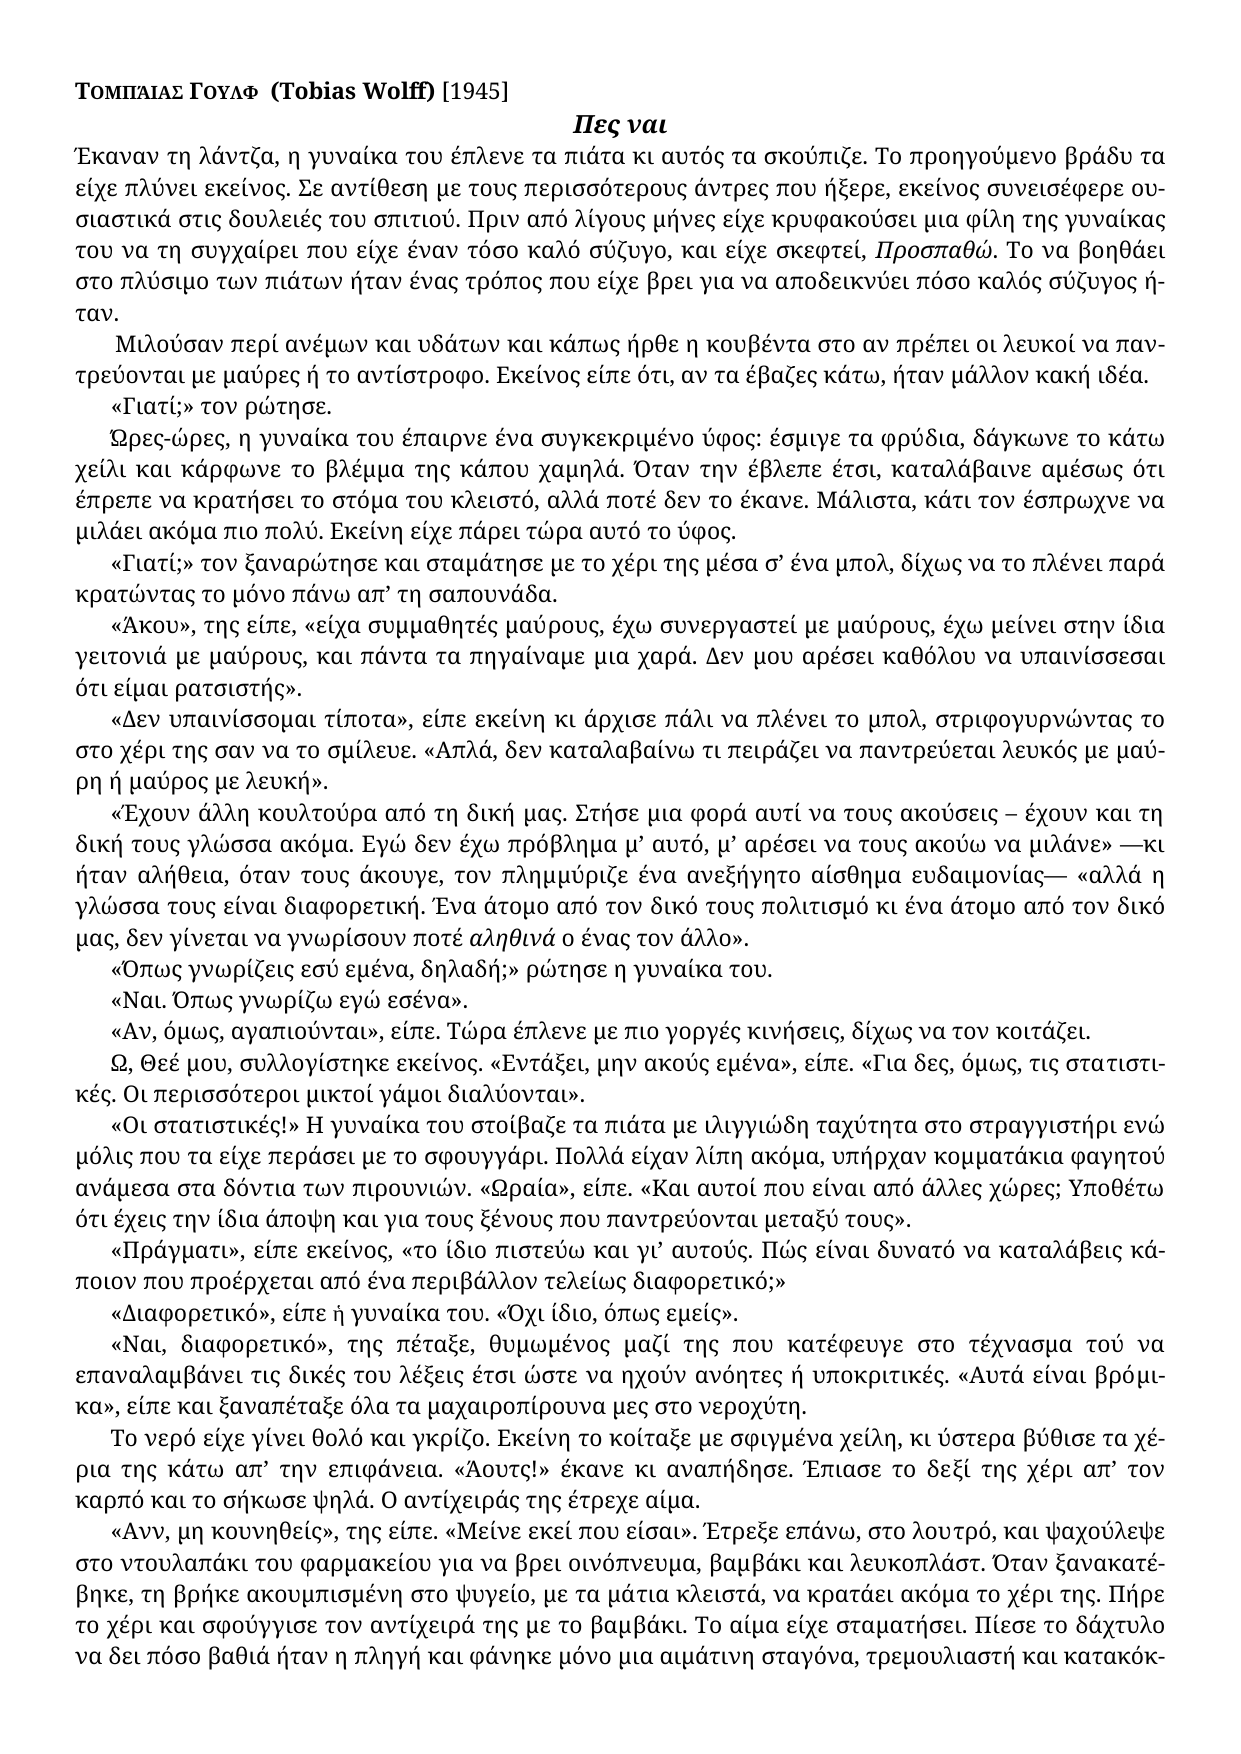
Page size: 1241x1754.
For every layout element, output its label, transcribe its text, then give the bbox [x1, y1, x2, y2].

text «Αν, όμως, αγαπιούνται», είπε. Τώρα έπλενε με πιο γοργές κινήσεις, δίχως να τον κοιτάζει. [75, 1015, 1165, 1047]
text «Διαφορετικό», είπε ἡ γυναίκα του. «Όχι ίδιο, όπως εμείς». [75, 1297, 1165, 1328]
text «Γιατί;» τον ρώτησε. [75, 390, 1165, 422]
text «Ναι. Όπως γνωρίζω εγώ εσένα». [75, 984, 1165, 1015]
text Μιλούσαν περί ανέμων και υδάτων και κάπως ήρθε η κουβέντα στο αν πρέπει οι λευκοί να παντρεύονται με μαύρες ή το αντίστροφο. Εκείνος είπε ότι, αν τα έβαζες κάτω, ήταν μάλλον κακή ιδέα. [75, 328, 1165, 390]
text Ώρες-ώρες, η γυναίκα του έπαιρνε ένα συγκεκριμένο ύφος: έσμιγε τα φρύδια, δάγκωνε το κάτω χείλι και κάρφωνε το βλέμμα της κάπου χαμηλά. Όταν την έβλεπε έτσι, καταλάβαινε αμέσως ότι έπρεπε να κρατήσει το στόμα του κλειστό, αλλά ποτέ δεν το έκανε. Μάλιστα, κάτι τον έσπρωχνε να μιλάει ακόμα πιο πολύ. Εκείνη είχε πάρει τώρα αυτό το ύφος. [75, 422, 1165, 547]
text «Έχουν άλλη κουλτούρα από τη δική μας. Στήσε μια φορά αυτί να τους ακούσεις – έχουν και τη δική τους γλώσσα ακόμα. Εγώ δεν έχω πρόβλημα μ’ αυτό, μ’ αρέσει να τους ακούω να μιλάνε» —κι ήταν αλήθεια, όταν τους άκουγε, τον πλημμύριζε ένα ανεξήγητο αίσθημα ευδαιμονίας— «αλλά η γλώσσα τους είναι διαφορετική. Ένα άτομο από τον δικό τους πολιτισμό κι ένα άτομο από τον δικό μας, δεν γίνεται να γνωρίσουν ποτέ αληθινά ο ένας τον άλλο». [75, 797, 1165, 953]
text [75, 1515, 1165, 1672]
text «Όπως γνωρίζεις εσύ εμένα, δηλαδή;» ρώτησε η γυναίκα του. [75, 953, 1165, 984]
text «Άκου», της είπε, «είχα συμμαθητές μαύρους, έχω συνεργαστεί με μαύρους, έχω μείνει στην ίδια γειτονιά με μαύρους, και πάντα τα πηγαίναμε μια χαρά. Δεν μου αρέσει καθόλου να υπαινίσσεσαι ότι είμαι ρατσιστής». [75, 609, 1165, 703]
text «Ναι, διαφορετικό», της πέταξε, θυμωμένος μαζί της που κατέφευγε στο τέχνασμα τού να επαναλαμβάνει τις δικές του λέξεις έτσι ώστε να ηχούν ανόητες ή υποκριτικές. «Αυτά είναι βρόμικα», είπε και ξαναπέταξε όλα τα μαχαιροπίρουνα μες στο νεροχύτη. [75, 1328, 1165, 1422]
text Ω, Θεέ μου, συλλογίστηκε εκείνος. «Εντάξει, μην ακούς εμένα», είπε. «Για δες, όμως, τις στατιστικές. Οι περισσότεροι μικτοί γάμοι διαλύονται». [75, 1047, 1165, 1109]
text Πες ναι [75, 106, 1165, 140]
text «Πράγματι», είπε εκείνος, «το ίδιο πιστεύω και γι’ αυτούς. Πώς είναι δυνατό να καταλάβεις κάποιον που προέρχεται από ένα περιβάλλον τελείως διαφορετικό;» [75, 1234, 1165, 1297]
text «Γιατί;» τον ξαναρώτησε και σταμάτησε με το χέρι της μέσα σ’ ένα μπολ, δίχως να το πλένει παρά κρατώντας το μόνο πάνω απ’ τη σαπουνάδα. [75, 547, 1165, 609]
text Το νερό είχε γίνει θολό και γκρίζο. Εκείνη το κοίταξε με σφιγμένα χείλη, κι ύστερα βύθισε τα χέρια της κάτω απ’ την επιφάνεια. «Άουτς!» έκανε κι αναπήδησε. Έπιασε το δεξί της χέρι απ’ τον καρπό και το σήκωσε ψηλά. Ο αντίχειράς της έτρεχε αίμα. [75, 1422, 1165, 1515]
text «Οι στατιστικές!» Η γυναίκα του στοίβαζε τα πιάτα με ιλιγγιώδη ταχύτητα στο στραγγιστήρι ενώ μόλις που τα είχε περάσει με το σφουγγάρι. Πολλά είχαν λίπη ακόμα, υπήρχαν κομματάκια φαγητού ανάμεσα στα δόντια των πιρουνιών. «Ωραία», είπε. «Και αυτοί που είναι από άλλες χώρες; Υποθέτω ότι έχεις την ίδια άποψη και για τους ξένους που παντρεύονται μεταξύ τους». [75, 1109, 1165, 1234]
text Τομπάιας Γουλφ (Tobias Wolff) [1945] [75, 75, 1165, 106]
text «Δεν υπαινίσσομαι τίποτα», είπε εκείνη κι άρχισε πάλι να πλένει το μπολ, στριφογυρνώντας το στο χέρι της σαν να το σμίλευε. «Απλά, δεν καταλαβαίνω τι πειράζει να παντρεύεται λευκός με μαύρη ή μαύρος με λευκή». [75, 703, 1165, 797]
text Έκαναν τη λάντζα, η γυναίκα του έπλενε τα πιάτα κι αυτός τα σκούπιζε. Το προηγούμενο βράδυ τα είχε πλύνει εκείνος. Σε αντίθεση με τους περισσότερους άντρες που ήξερε, εκείνος συνεισέφερε ουσιαστικά στις δουλειές του σπιτιού. Πριν από λίγους μήνες είχε κρυφακούσει μια φίλη της γυναίκας του να τη συγχαίρει που είχε έναν τόσο καλό σύζυγο, και είχε σκεφτεί, Προσπαθώ. Το να βοηθάει στο πλύσιμο των πιάτων ήταν ένας τρόπος που είχε βρει για να αποδεικνύει πόσο καλός σύζυγος ήταν. [75, 140, 1165, 328]
